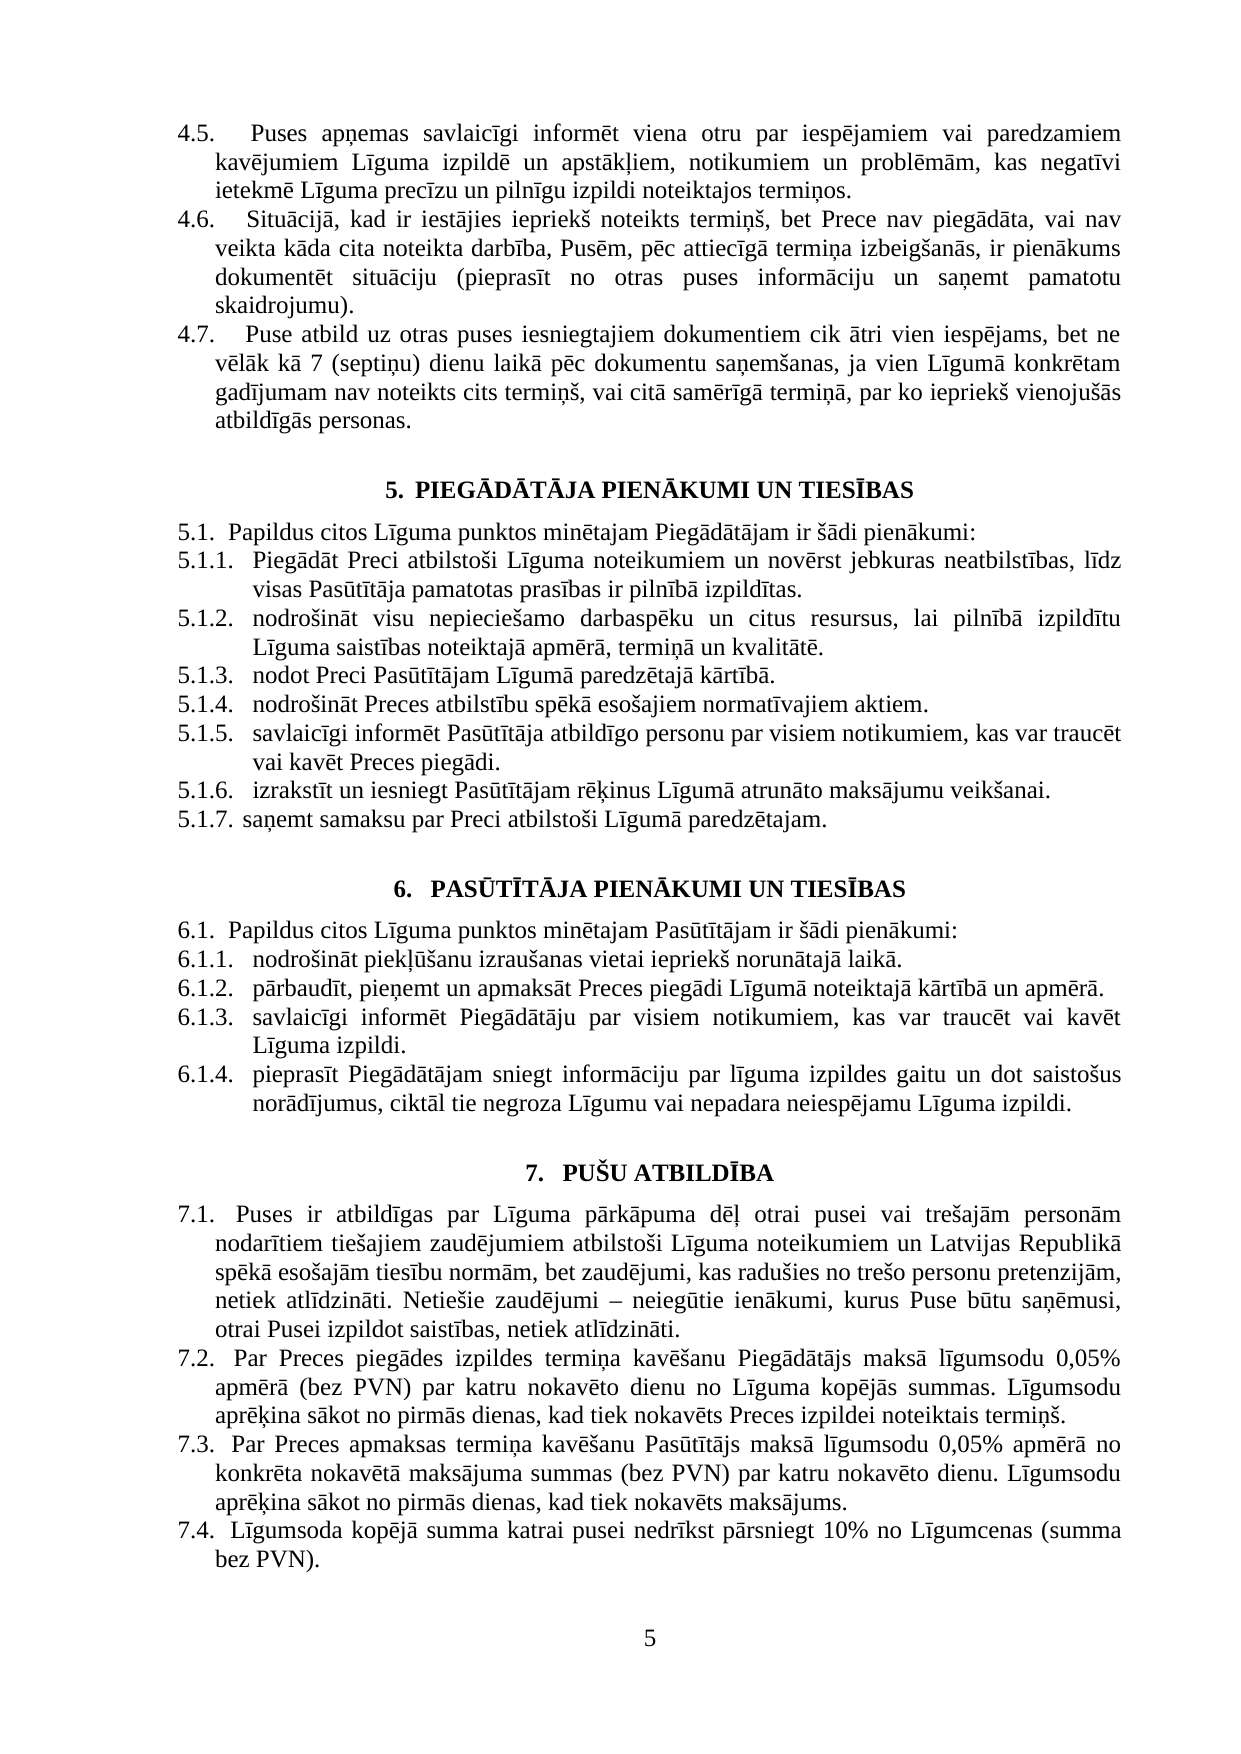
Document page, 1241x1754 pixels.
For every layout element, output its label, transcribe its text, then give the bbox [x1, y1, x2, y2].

list nodrošināt visu nepieciešamo darbaspēku un citus resursus, lai pilnībā izpildītu Līguma saistības noteiktajā apmērā, termiņā un kvalitātē. [177, 603, 1122, 661]
list izrakstīt un iesniegt Pasūtītājam rēķinus Līgumā atrunāto maksājumu veikšanai. [177, 776, 1119, 804]
list Par Preces piegādes izpildes termiņa kavēšanu Piegādātājs maksā līgumsodu 0,05% apmērā (bez PVN) par katru nokavēto dienu no Līguma kopējās summas. Līgumsodu aprēķina sākot no pirmās dienas, kad tiek nokavēts Preces izpildei noteiktais termiņš. [177, 1343, 1122, 1429]
list Par Preces apmaksas termiņa kavēšanu Pasūtītājs maksā līgumsodu 0,05% apmērā no konkrēta nokavētā maksājuma summas (bez PVN) par katru nokavēto dienu. Līgumsodu aprēķina sākot no pirmās dienas, kad tiek nokavēts maksājums. [177, 1429, 1122, 1516]
list saņemt samaksu par Preci atbilstoši Līgumā paredzētajam. [177, 804, 1122, 833]
list Puses ir atbildīgas par Līguma pārkāpuma dēļ otrai pusei vai trešajām personām nodarītiem tiešajiem zaudējumiem atbilstoši Līguma noteikumiem un Latvijas Republikā spēkā esošajām tiesību normām, bet zaudējumi, kas radušies no trešo personu pretenzijām, netiek atlīdzināti. Netiešie zaudējumi – neiegūtie ienākumi, kurus Puse būtu saņēmusi, otrai Pusei izpildot saistības, netiek atlīdzināti. [177, 1199, 1122, 1343]
list PIEGĀDĀTĀJA PIENĀKUMI UN TIESĪBAS [177, 476, 1122, 504]
list Papildus citos Līguma punktos minētajam Pasūtītājam ir šādi pienākumi: [177, 916, 1122, 944]
list savlaicīgi informēt Piegādātāju par visiem notikumiem, kas var traucēt vai kavēt Līguma izpildi. [177, 1002, 1122, 1059]
list pieprasīt Piegādātājam sniegt informāciju par līguma izpildes gaitu un dot saistošus norādījumus, ciktāl tie negroza Līgumu vai nepadara neiespējamu Līguma izpildi. [177, 1059, 1122, 1117]
list nodrošināt Preces atbilstību spēkā esošajiem normatīvajiem aktiem. [177, 689, 1122, 718]
list Piegādāt Preci atbilstoši Līguma noteikumiem un novērst jebkuras neatbilstības, līdz visas Pasūtītāja pamatotas prasības ir pilnībā izpildītas. [177, 546, 1122, 603]
list Puse atbild uz otras puses iesniegtajiem dokumentiem cik ātri vien iespējams, bet ne vēlāk kā 7 (septiņu) dienu laikā pēc dokumentu saņemšanas, ja vien Līgumā konkrētam gadījumam nav noteikts cits termiņš, vai citā samērīgā termiņā, par ko iepriekš vienojušās atbildīgās personas. [177, 319, 1122, 434]
list pārbaudīt, pieņemt un apmaksāt Preces piegādi Līgumā noteiktajā kārtībā un apmērā. [177, 973, 1122, 1002]
list nodrošināt piekļūšanu izraušanas vietai iepriekš norunātajā laikā. [177, 944, 1122, 973]
list Līgumsoda kopējā summa katrai pusei nedrīkst pārsniegt 10% no Līgumcenas (summa bez PVN). [177, 1516, 1122, 1573]
list Puses apņemas savlaicīgi informēt viena otru par iespējamiem vai paredzamiem kavējumiem Līguma izpildē un apstākļiem, notikumiem un problēmām, kas negatīvi ietekmē Līguma precīzu un pilnīgu izpildi noteiktajos termiņos. [177, 118, 1122, 204]
list nodot Preci Pasūtītājam Līgumā paredzētajā kārtībā. [177, 661, 1122, 689]
list savlaicīgi informēt Pasūtītāja atbildīgo personu par visiem notikumiem, kas var traucēt vai kavēt Preces piegādi. [177, 718, 1122, 776]
list PASŪTĪTĀJA PIENĀKUMI UN TIESĪBAS [177, 874, 1122, 903]
list Situācijā, kad ir iestājies iepriekš noteikts termiņš, bet Prece nav piegādāta, vai nav veikta kāda cita noteikta darbība, Pusēm, pēc attiecīgā termiņa izbeigšanās, ir pienākums dokumentēt situāciju (pieprasīt no otras puses informāciju un saņemt pamatotu skaidrojumu). [177, 204, 1122, 319]
list PUŠU ATBILDĪBA [177, 1158, 1122, 1187]
list Papildus citos Līguma punktos minētajam Piegādātājam ir šādi pienākumi: [177, 517, 1122, 546]
